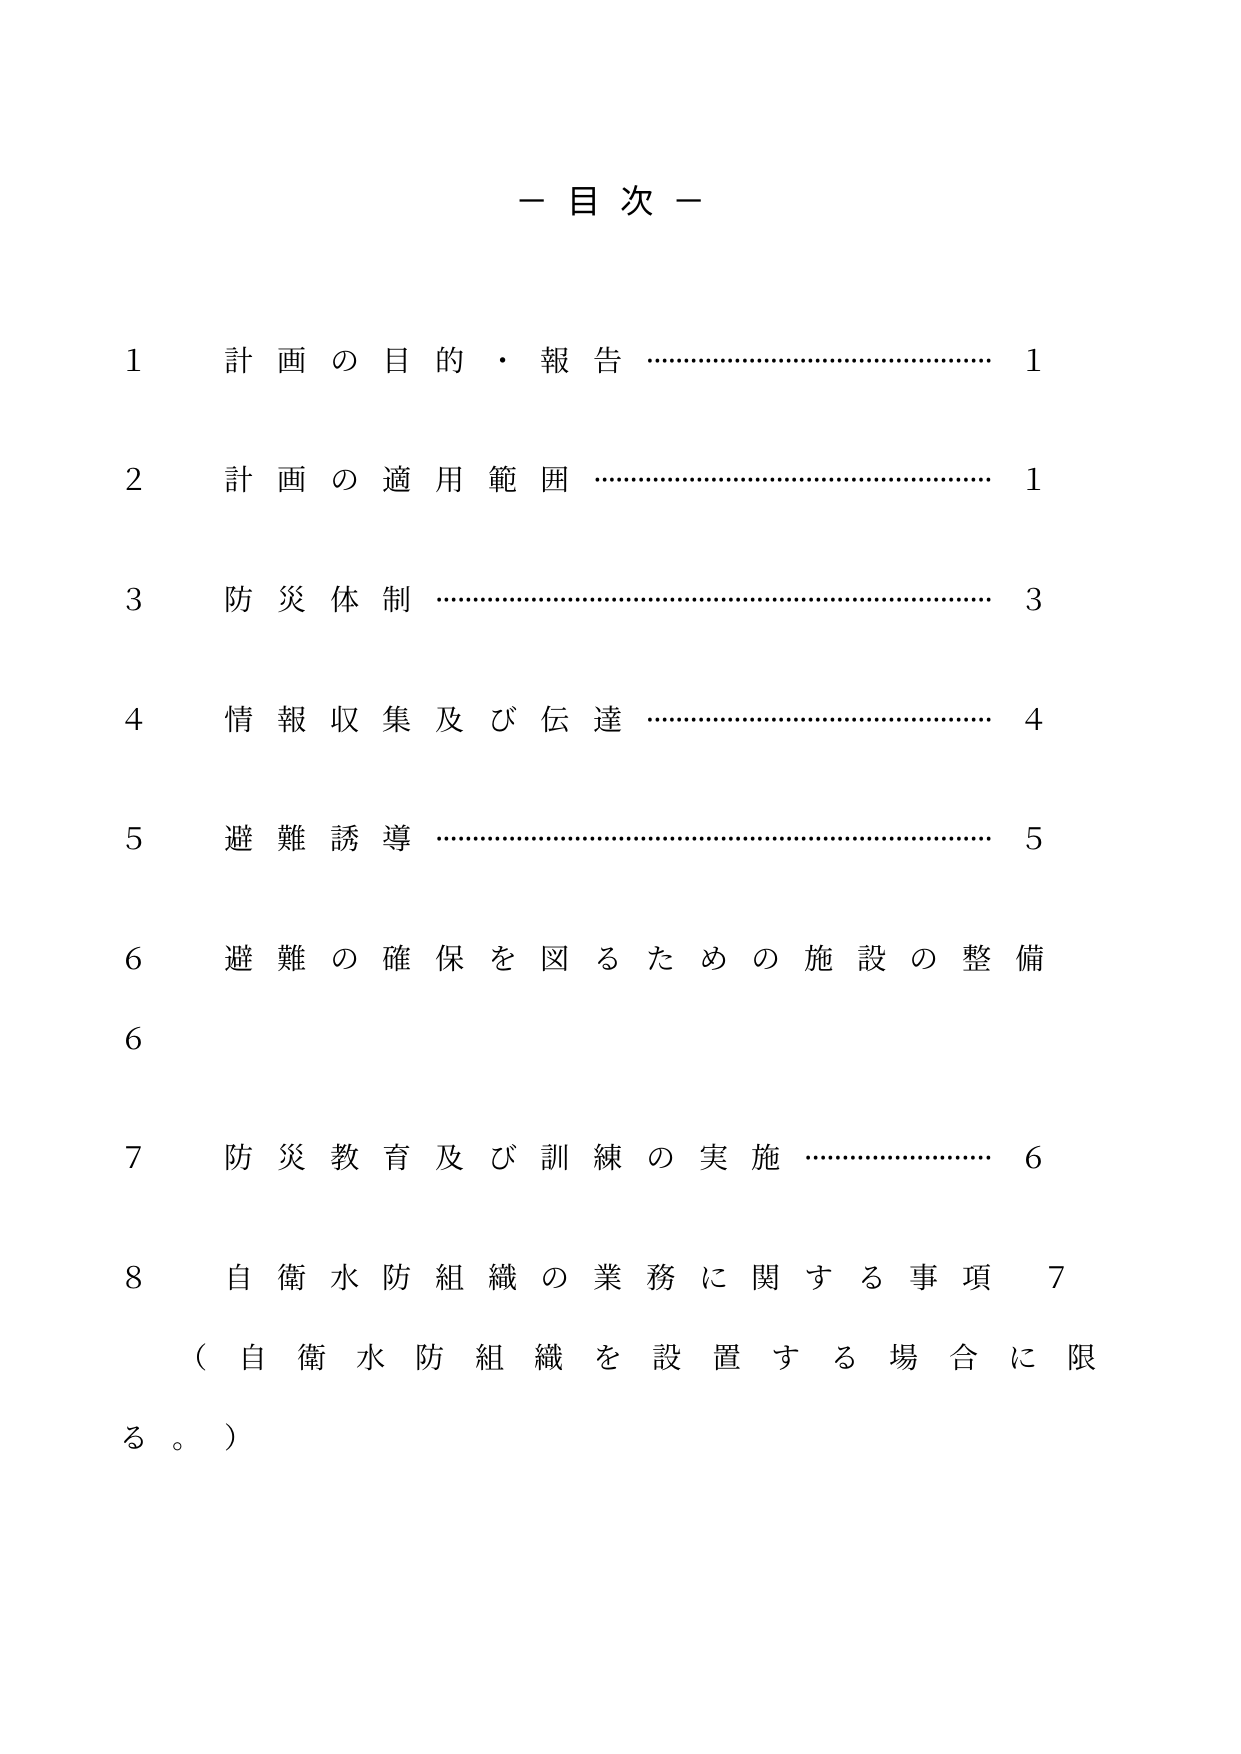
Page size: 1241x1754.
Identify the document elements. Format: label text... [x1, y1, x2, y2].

text ３ 防災体制 ３ [119, 558, 1121, 638]
text ２ 計画の適用範囲 １ [119, 438, 1121, 518]
text ６ 避難の確保を図るための施設の整備 ６ [119, 917, 1121, 1076]
text ４ 情報収集及び伝達 ４ [119, 677, 1121, 757]
text １ 計画の目的・報告 １ [119, 318, 1121, 398]
text （自衛水防組織を設置する場合に限る。） [119, 1316, 1121, 1475]
text ８ 自衛水防組織の業務に関する事項 ７ [119, 1236, 1121, 1316]
text ５ 避難誘導 ５ [119, 797, 1121, 877]
text －目次－ [119, 159, 1121, 239]
text ７ 防災教育及び訓練の実施 ６ [119, 1116, 1121, 1196]
